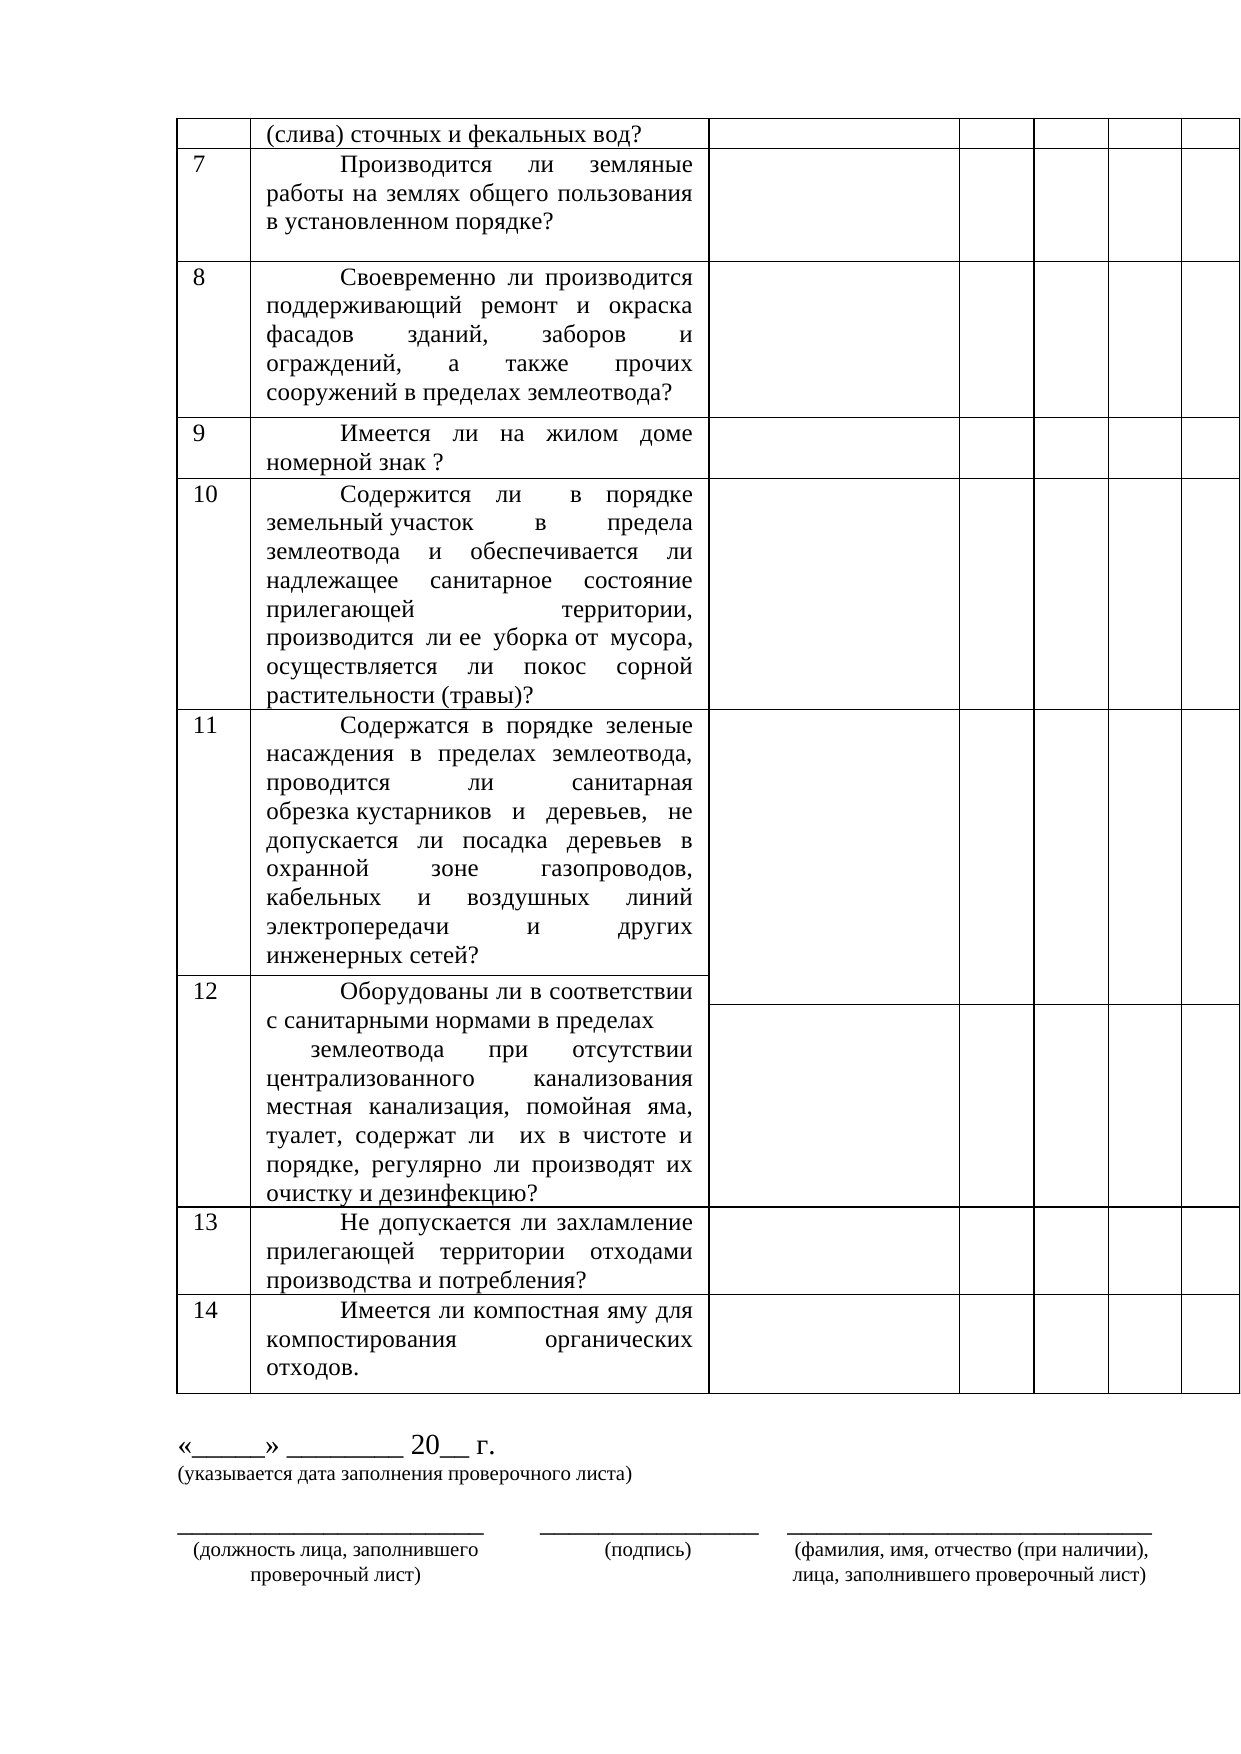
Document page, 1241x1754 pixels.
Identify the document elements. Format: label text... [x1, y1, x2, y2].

table_cell Не допускается ли захламление прилегающей территории отходами производства и потребления? [251, 1208, 708, 1294]
table_cell [1035, 119, 1108, 148]
table_cell [1109, 149, 1181, 261]
table_cell [1182, 149, 1239, 261]
table_cell [1182, 418, 1239, 478]
table_cell 11 [178, 710, 250, 975]
table_cell 13 [178, 1208, 250, 1294]
table_header _________________________ (фамилия, имя, отчество (при наличии), лица, заполнившего проверочный лист) [776, 1504, 1163, 1586]
table_cell [1035, 479, 1108, 709]
table_cell [710, 418, 959, 478]
table_cell Своевременно ли производится поддерживающий ремонт и окраска фасадов зданий, заборов и ограждений, а также прочих сооружений в пределах землеотвода? [251, 262, 708, 417]
table_cell [960, 1295, 1033, 1392]
table_cell [710, 1005, 959, 1206]
table_cell [710, 149, 959, 261]
table_cell Имеется ли на жилом доме номерной знак ? [251, 418, 708, 478]
table_cell Производится ли земляные работы на землях общего пользования в установленном порядке? [251, 149, 708, 261]
table_cell 12 [178, 976, 250, 1206]
table_cell [1109, 710, 1181, 1004]
table_cell [960, 149, 1033, 261]
table_cell [1109, 418, 1181, 478]
table_cell [1035, 149, 1108, 261]
table_cell [1035, 1005, 1108, 1206]
table_cell [710, 1295, 959, 1392]
table_cell 9 [178, 418, 250, 478]
table_cell [960, 418, 1033, 478]
table_cell [1109, 479, 1181, 709]
table_cell Содержатся в порядке зеленые насаждения в пределах землеотвода, проводится ли санитарная обрезка кустарников и деревьев, не допускается ли посадка деревьев в охранной зоне газопроводов, кабельных и воздушных линий электропередачи и других инженерных сетей? [251, 710, 708, 975]
table_cell [1109, 1208, 1181, 1294]
table_cell [1182, 262, 1239, 417]
table_cell [1109, 262, 1181, 417]
table_cell [1109, 1005, 1181, 1206]
table_cell [960, 479, 1033, 709]
table_cell 14 [178, 1295, 250, 1392]
table_cell [710, 1208, 959, 1294]
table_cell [251, 119, 708, 148]
table_cell 10 [178, 479, 250, 709]
table_header _______________ (подпись) [499, 1504, 776, 1586]
table_cell [710, 710, 959, 1004]
table_cell [960, 1005, 1033, 1206]
table_cell [1035, 262, 1108, 417]
table_cell [960, 710, 1033, 1004]
table_cell [1182, 119, 1239, 148]
table_cell [1182, 710, 1239, 1004]
table_cell [1109, 119, 1181, 148]
text (указывается дата заполнения проверочного листа) [177, 1461, 1152, 1485]
table_cell [1035, 418, 1108, 478]
table_cell [1182, 479, 1239, 709]
table_cell Содержится ли в порядке земельный участок в предела землеотвода и обеспечивается ли надлежащее санитарное состояние прилегающей территории, производится ли ее уборка от мусора, осуществляется ли покос сорной растительности (травы)? [251, 479, 708, 709]
table_cell Оборудованы ли в соответствии с санитарными нормами в пределах землеотвода при отсутствии централизованного канализования местная канализация, помойная яма, туалет, содержат ли их в чистоте и порядке, регулярно ли производят их очистку и дезинфекцию? [251, 976, 708, 1206]
table_cell [1182, 1005, 1239, 1206]
text «_____» ________ 20__ г. [177, 1427, 1152, 1461]
table_cell [1035, 710, 1108, 1004]
table_cell [1182, 1208, 1239, 1294]
table_cell [710, 119, 959, 148]
table_cell [960, 1208, 1033, 1294]
table_cell [960, 262, 1033, 417]
table_cell 6 [178, 119, 250, 148]
table_cell [710, 262, 959, 417]
table_header _____________________ (должность лица, заполнившего проверочный лист) [166, 1504, 499, 1586]
table_cell [1182, 1295, 1239, 1392]
table_cell [710, 479, 959, 709]
table_cell [960, 119, 1033, 148]
table_cell Имеется ли компостная яму для компостирования органических отходов. [251, 1295, 708, 1392]
table_cell 8 [178, 262, 250, 417]
table_cell [1109, 1295, 1181, 1392]
table_cell [1035, 1208, 1108, 1294]
table_cell 7 [178, 149, 250, 261]
table_cell [1035, 1295, 1108, 1392]
